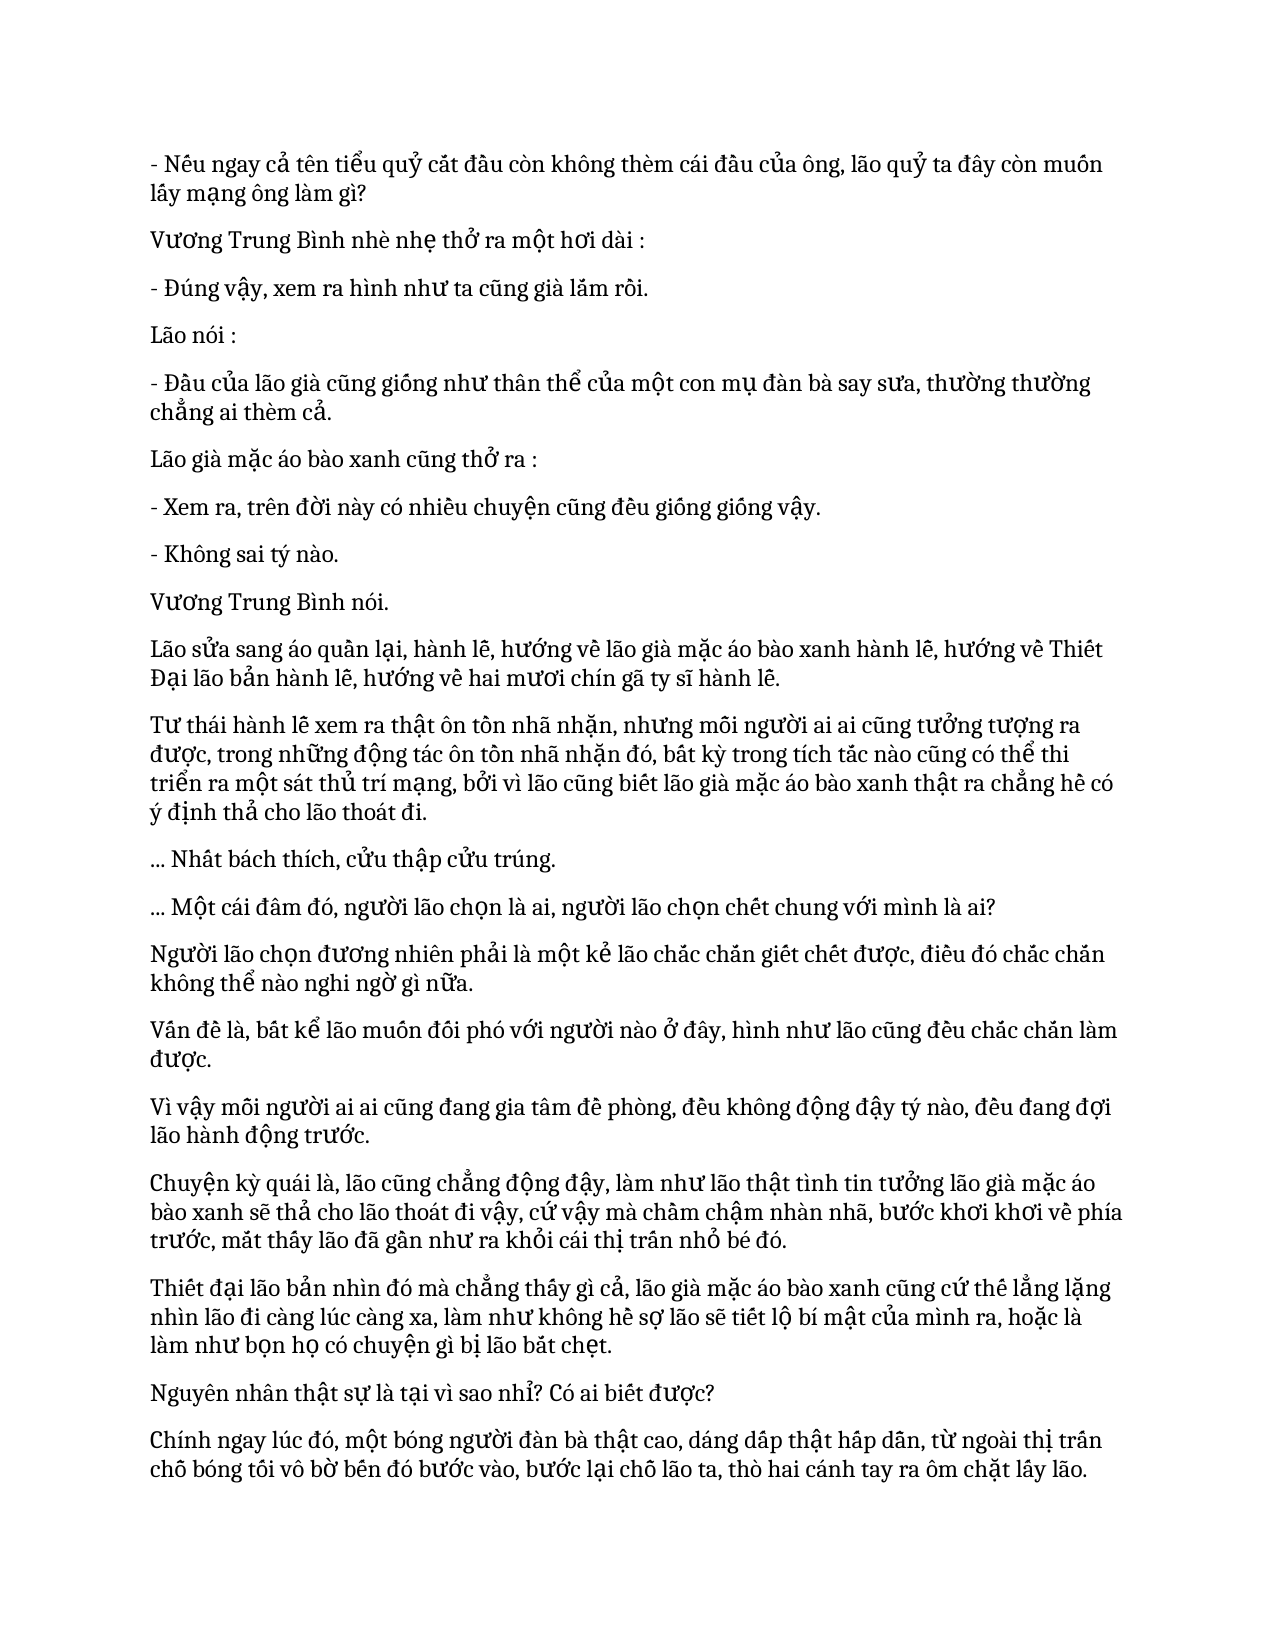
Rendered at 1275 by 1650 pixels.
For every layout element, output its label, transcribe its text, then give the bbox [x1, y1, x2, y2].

text - Đúng vậy, xem ra hình như ta cũng già lắm rồi. [150, 274, 1125, 302]
text - Nếu ngay cả tên tiểu quỷ cắt đầu còn không thèm cái đầu của ông, lão quỷ ta đây còn muốn lấy mạng ông làm gì? [150, 150, 1125, 207]
text Vương Trung Bình nói. [150, 587, 1125, 616]
text - Đầu của lão già cũng giống như thân thể của một con mụ đàn bà say sưa, thường thường chẳng ai thèm cả. [150, 369, 1125, 426]
text Chuyện kỳ quái là, lão cũng chẳng động đậy, làm như lão thật tình tin tưởng lão già mặc áo bào xanh sẽ thả cho lão thoát đi vậy, cứ vậy mà chầm chậm nhàn nhã, bước khơi khơi về phía trước, mắt thấy lão đã gần như ra khỏi cái thị trấn nhỏ bé đó. [150, 1169, 1125, 1255]
text Tư thái hành lễ xem ra thật ôn tồn nhã nhặn, nhưng mỗi người ai ai cũng tưởng tượng ra được, trong những động tác ôn tồn nhã nhặn đó, bất kỳ trong tích tắc nào cũng có thể thi triển ra một sát thủ trí mạng, bởi vì lão cũng biết lão già mặc áo bào xanh thật ra chẳng hề có ý định thả cho lão thoát đi. [150, 711, 1125, 826]
text Nguyên nhân thật sự là tại vì sao nhỉ? Có ai biết được? [150, 1379, 1125, 1407]
text - Không sai tý nào. [150, 540, 1125, 569]
text Vấn đề là, bất kể lão muốn đối phó với người nào ở đây, hình như lão cũng đều chắc chắn làm được. [150, 1016, 1125, 1074]
text ... Một cái đâm đó, người lão chọn là ai, người lão chọn chết chung với mình là ai? [150, 892, 1125, 921]
text Vương Trung Bình nhè nhẹ thở ra một hơi dài : [150, 226, 1125, 255]
text Vì vậy mỗi người ai ai cũng đang gia tâm đề phòng, đều không động đậy tý nào, đều đang đợi lão hành động trước. [150, 1092, 1125, 1150]
text Người lão chọn đương nhiên phải là một kẻ lão chắc chắn giết chết được, điều đó chắc chắn không thể nào nghi ngờ gì nữa. [150, 940, 1125, 997]
text Lão nói : [150, 321, 1125, 350]
text Lão sửa sang áo quần lại, hành lễ, hướng về lão già mặc áo bào xanh hành lễ, hướng về Thiết Đại lão bản hành lễ, hướng về hai mươi chín gã ty sĩ hành lễ. [150, 635, 1125, 692]
text - Xem ra, trên đời này có nhiều chuyện cũng đều giống giống vậy. [150, 492, 1125, 521]
text Chính ngay lúc đó, một bóng người đàn bà thật cao, dáng dấp thật hấp dẫn, từ ngoài thị trấn chỗ bóng tối vô bờ bến đó bước vào, bước lại chỗ lão ta, thò hai cánh tay ra ôm chặt lấy lão. [150, 1426, 1125, 1484]
text ... Nhất bách thích, cửu thập cửu trúng. [150, 845, 1125, 874]
text Lão già mặc áo bào xanh cũng thở ra : [150, 445, 1125, 474]
text Thiết đại lão bản nhìn đó mà chẳng thấy gì cả, lão già mặc áo bào xanh cũng cứ thế lẳng lặng nhìn lão đi càng lúc càng xa, làm như không hề sợ lão sẽ tiết lộ bí mật của mình ra, hoặc là làm như bọn họ có chuyện gì bị lão bắt chẹt. [150, 1274, 1125, 1360]
